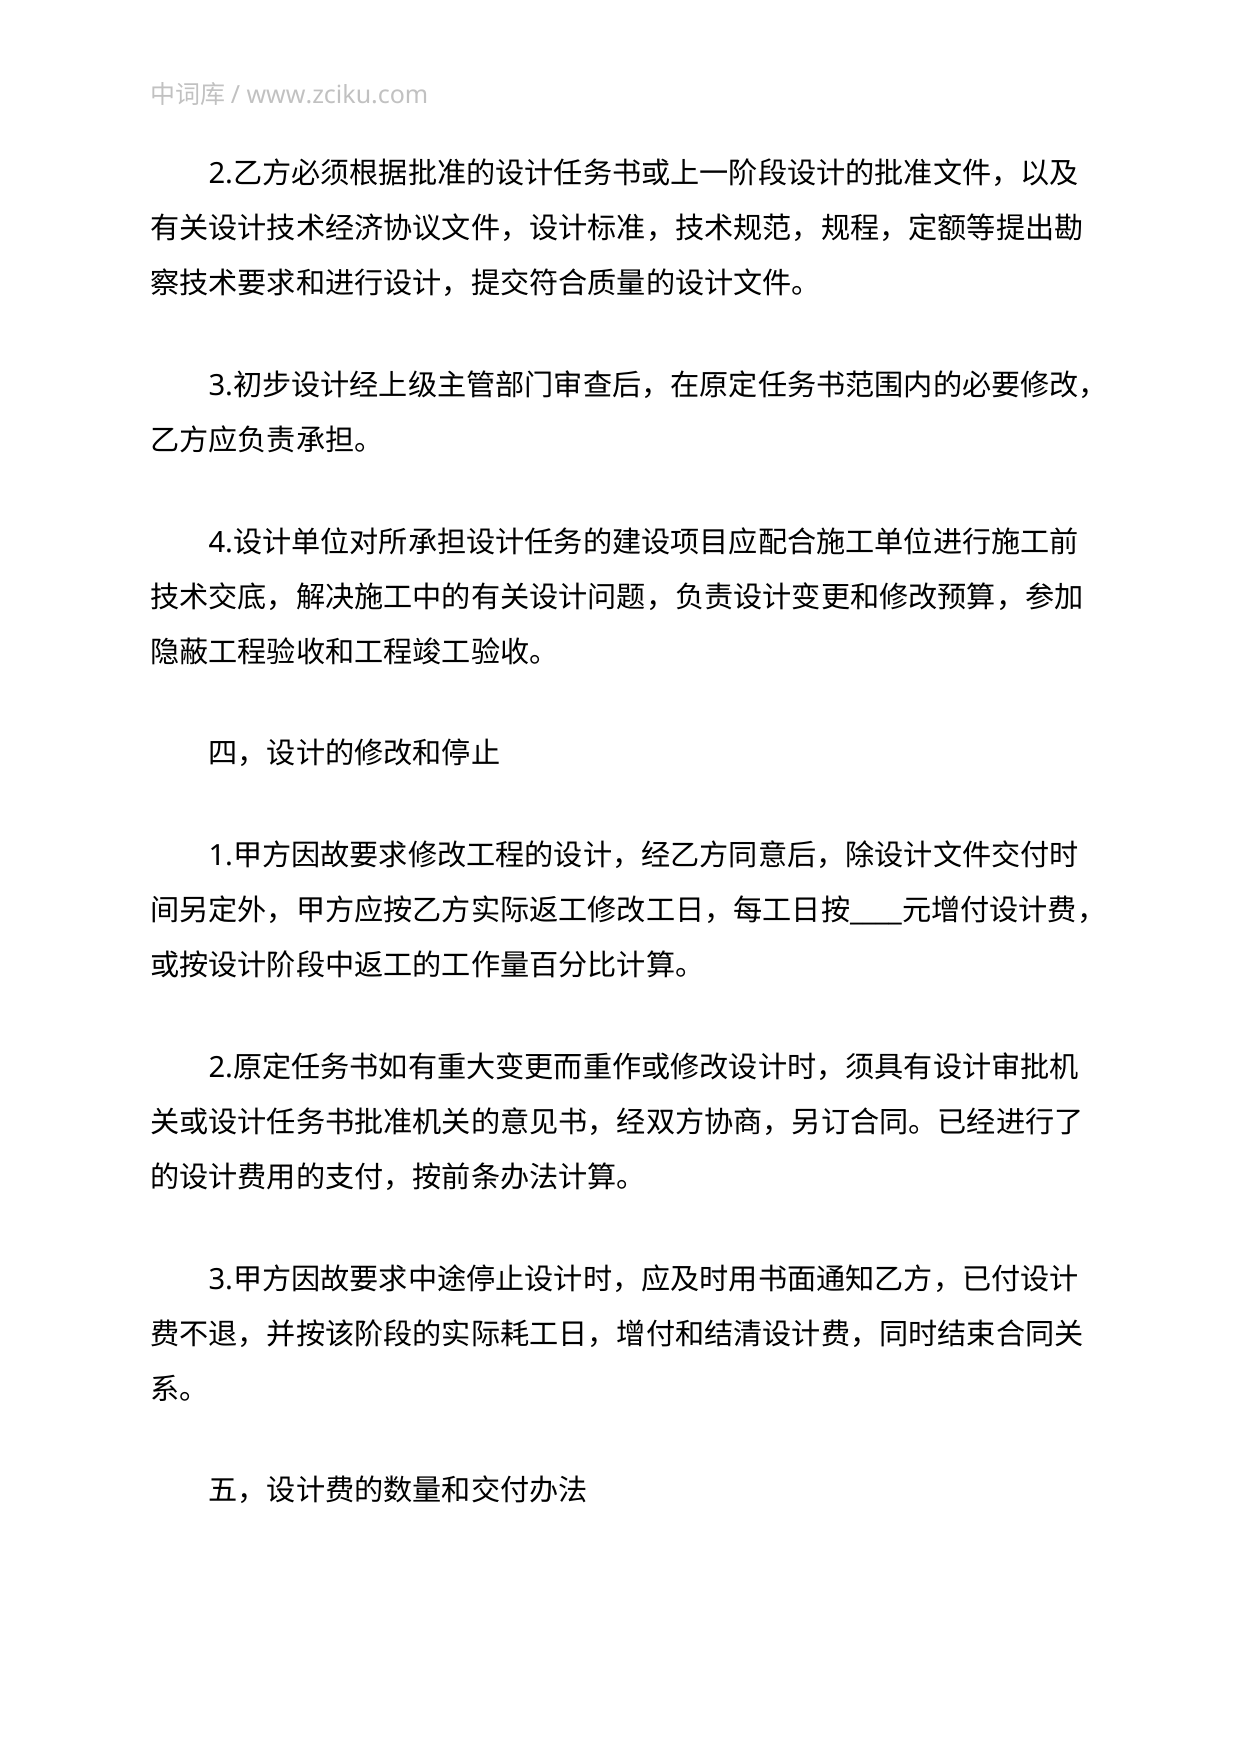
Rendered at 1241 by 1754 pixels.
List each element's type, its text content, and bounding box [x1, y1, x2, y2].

text 3.甲方因故要求中途停止设计时，应及时用书面通知乙方，已付设计费不退，并按该阶段的实际耗工日，增付和结清设计费，同时结束合同关系。 [150, 1255, 1090, 1407]
text 4.设计单位对所承担设计任务的建设项目应配合施工单位进行施工前技术交底，解决施工中的有关设计问题，负责设计变更和修改预算，参加隐蔽工程验收和工程竣工验收。 [150, 518, 1090, 671]
text 3.初步设计经上级主管部门审查后，在原定任务书范围内的必要修改，乙方应负责承担。 [150, 362, 1090, 459]
text 2.乙方必须根据批准的设计任务书或上一阶段设计的批准文件，以及有关设计技术经济协议文件，设计标准，技术规范，规程，定额等提出勘察技术要求和进行设计，提交符合质量的设计文件。 [150, 150, 1090, 302]
text 1.甲方因故要求修改工程的设计，经乙方同意后，除设计文件交付时间另定外，甲方应按乙方实际返工修改工日，每工日按____元增付设计费，或按设计阶段中返工的工作量百分比计算。 [150, 832, 1090, 984]
text 五，设计费的数量和交付办法 [150, 1467, 1090, 1509]
text 2.原定任务书如有重大变更而重作或修改设计时，须具有设计审批机关或设计任务书批准机关的意见书，经双方协商，另订合同。已经进行了的设计费用的支付，按前条办法计算。 [150, 1044, 1090, 1196]
text 四，设计的修改和停止 [150, 730, 1090, 772]
